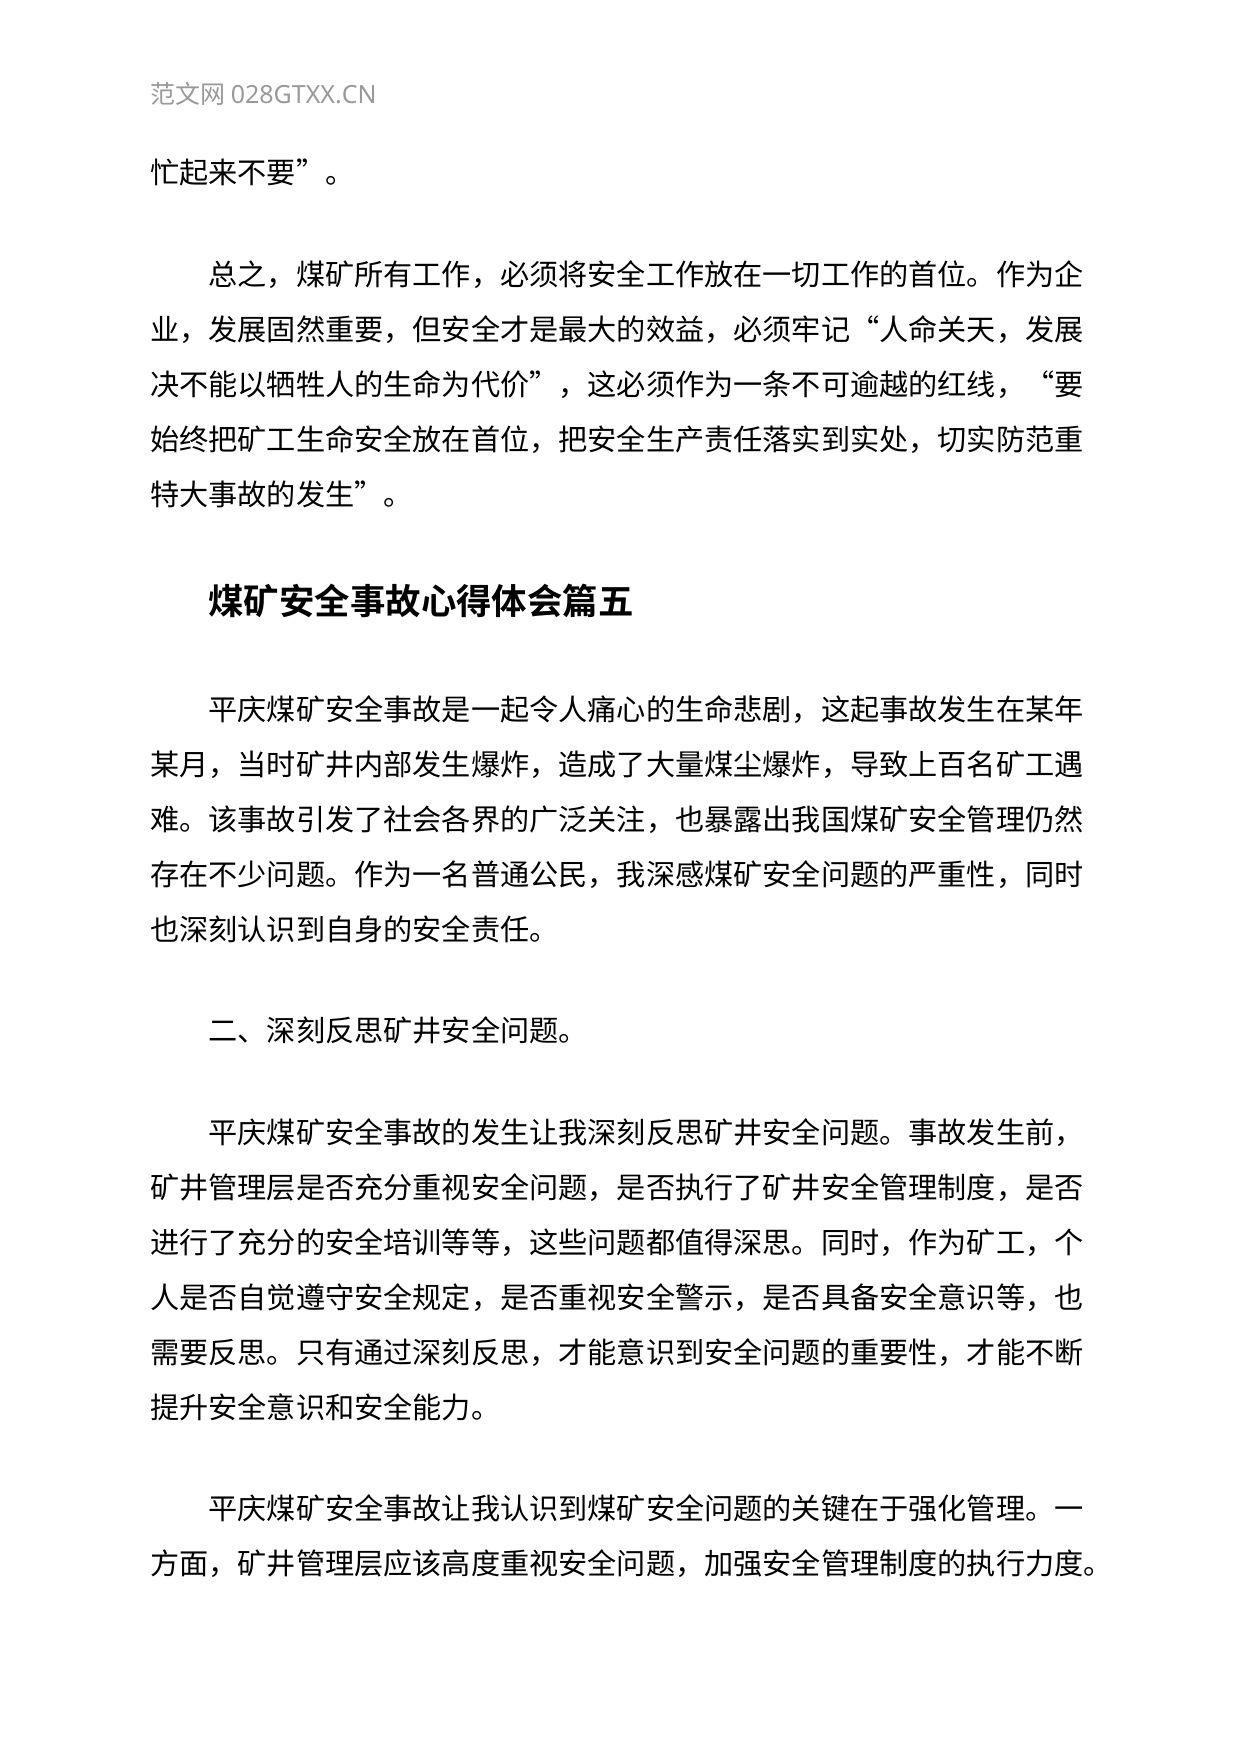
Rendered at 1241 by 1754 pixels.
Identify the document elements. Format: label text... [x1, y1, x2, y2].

text 平庆煤矿安全事故的发生让我深刻反思矿井安全问题。事故发生前，矿井管理层是否充分重视安全问题，是否执行了矿井安全管理制度，是否进行了充分的安全培训等等，这些问题都值得深思。同时，作为矿工，个人是否自觉遵守安全规定，是否重视安全警示，是否具备安全意识等，也需要反思。只有通过深刻反思，才能意识到安全问题的重要性，才能不断提升安全意识和安全能力。 [150, 1110, 1090, 1426]
text 平庆煤矿安全事故是一起令人痛心的生命悲剧，这起事故发生在某年某月，当时矿井内部发生爆炸，造成了大量煤尘爆炸，导致上百名矿工遇难。该事故引发了社会各界的广泛关注，也暴露出我国煤矿安全管理仍然存在不少问题。作为一名普通公民，我深感煤矿安全问题的严重性，同时也深刻认识到自身的安全责任。 [150, 687, 1090, 948]
text 煤矿安全事故心得体会篇五 [150, 573, 1090, 624]
text 二、深刻反思矿井安全问题。 [150, 1008, 1090, 1050]
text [150, 150, 1090, 192]
text 总之，煤矿所有工作，必须将安全工作放在一切工作的首位。作为企业，发展固然重要，但安全才是最大的效益，必须牢记“人命关天，发展决不能以牺牲人的生命为代价”，这必须作为一条不可逾越的红线，“要始终把矿工生命安全放在首位，把安全生产责任落实到实处，切实防范重特大事故的发生”。 [150, 252, 1090, 514]
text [150, 1486, 1090, 1583]
